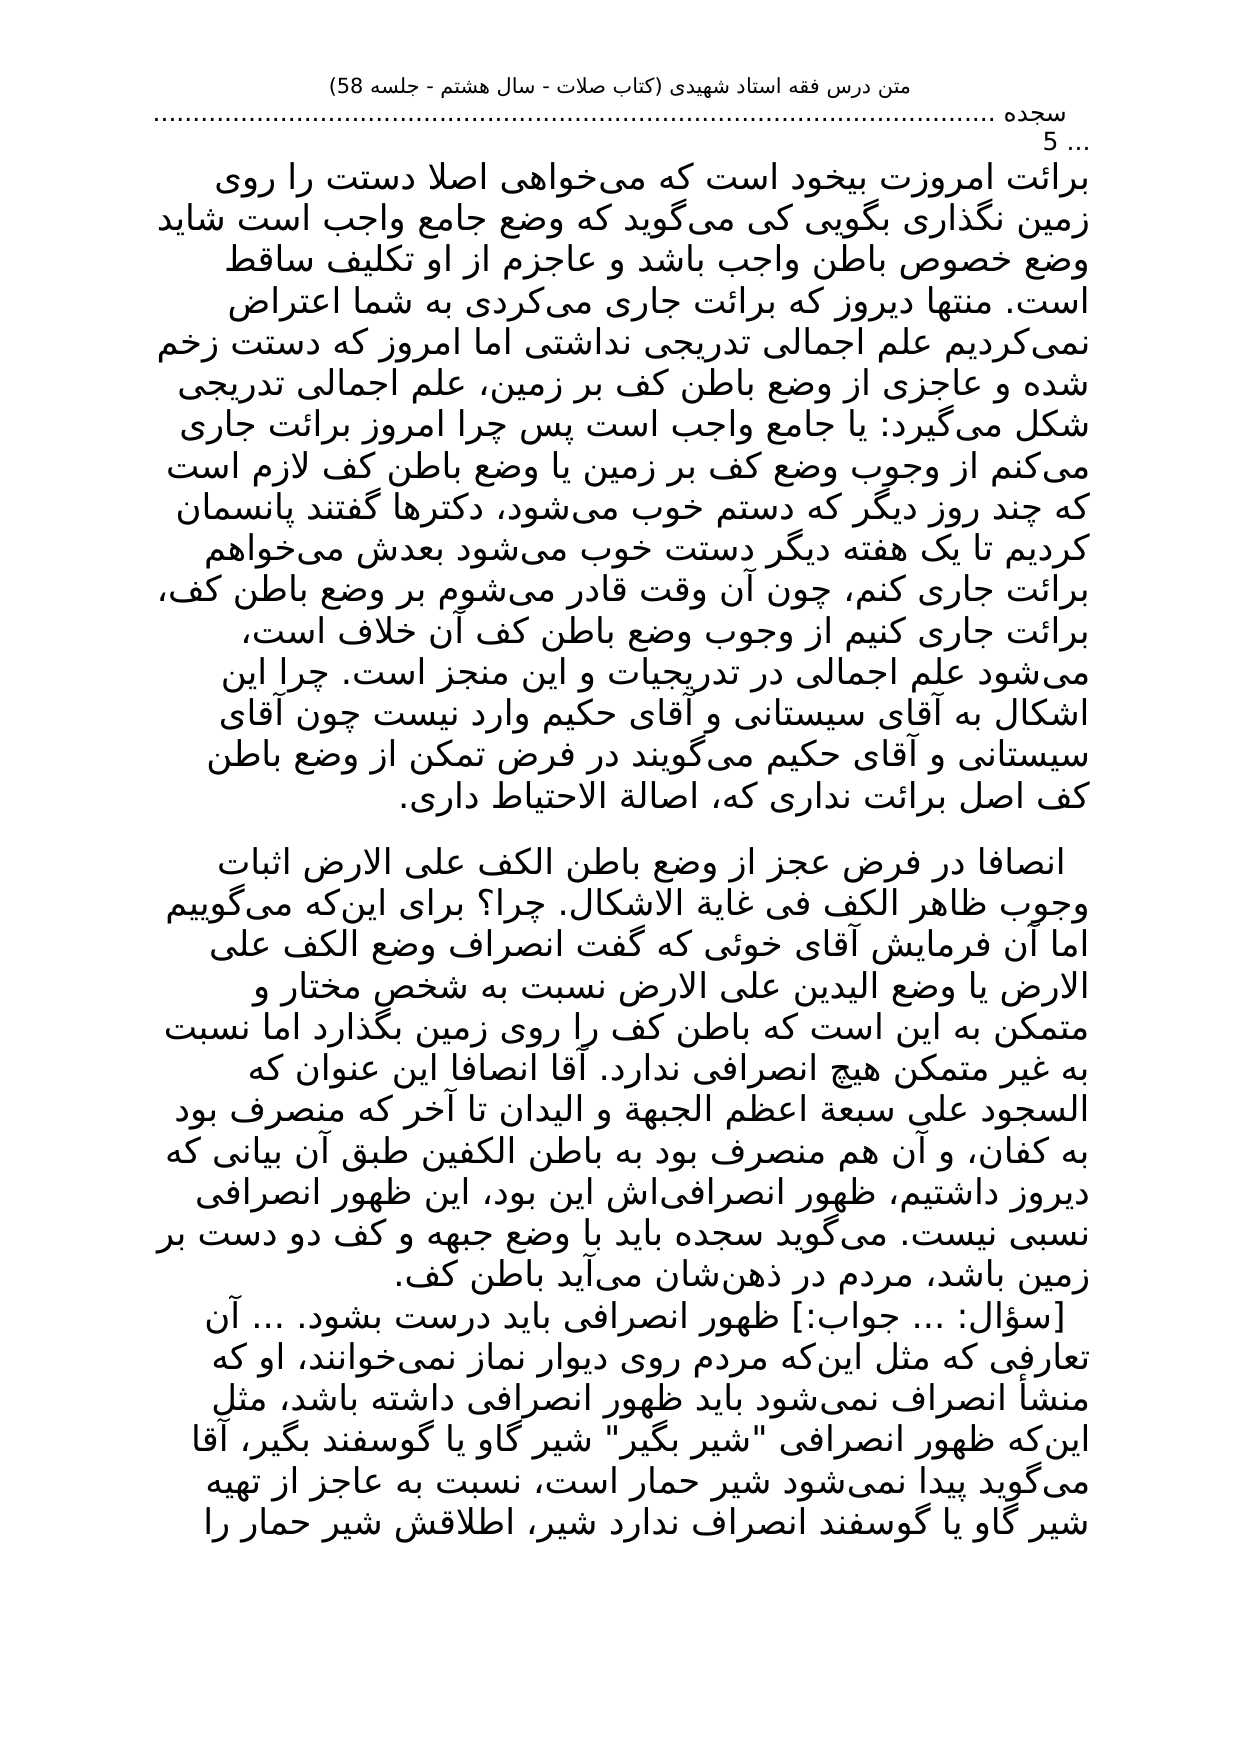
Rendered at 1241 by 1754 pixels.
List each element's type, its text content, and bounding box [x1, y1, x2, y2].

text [150, 156, 1090, 816]
text انصافا در فرض عجز از وضع باطن الکف علی الارض اثبات وجوب ظاهر الکف فی غایة الاشکال. چرا؟ برای این‌که می‌‌گوییم اما آن فرمایش آقای خوئی که گفت انصراف وضع الکف علی الارض یا وضع الیدین علی الارض نسبت به شخص مختار و متمکن به این است که باطن کف را روی زمین بگذارد اما نسبت به غیر متمکن هیچ انصرافی ندارد. آقا انصافا این عنوان‌ که السجود علی سبعة اعظم الجبهة و الیدان تا آخر که منصرف بود به کفان، و آن هم منصرف بود به باطن الکفین طبق آن بیانی که دیروز داشتیم، ظهور انصرافی‌اش این بود، این ظهور انصرافی نسبی نیست. می‌‌گوید سجده باید با وضع جبهه و کف دو دست بر زمین باشد، ‌مردم در ذهن‌شان می‌‌آید باطن کف. [150, 841, 1090, 1295]
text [150, 1295, 1090, 1543]
